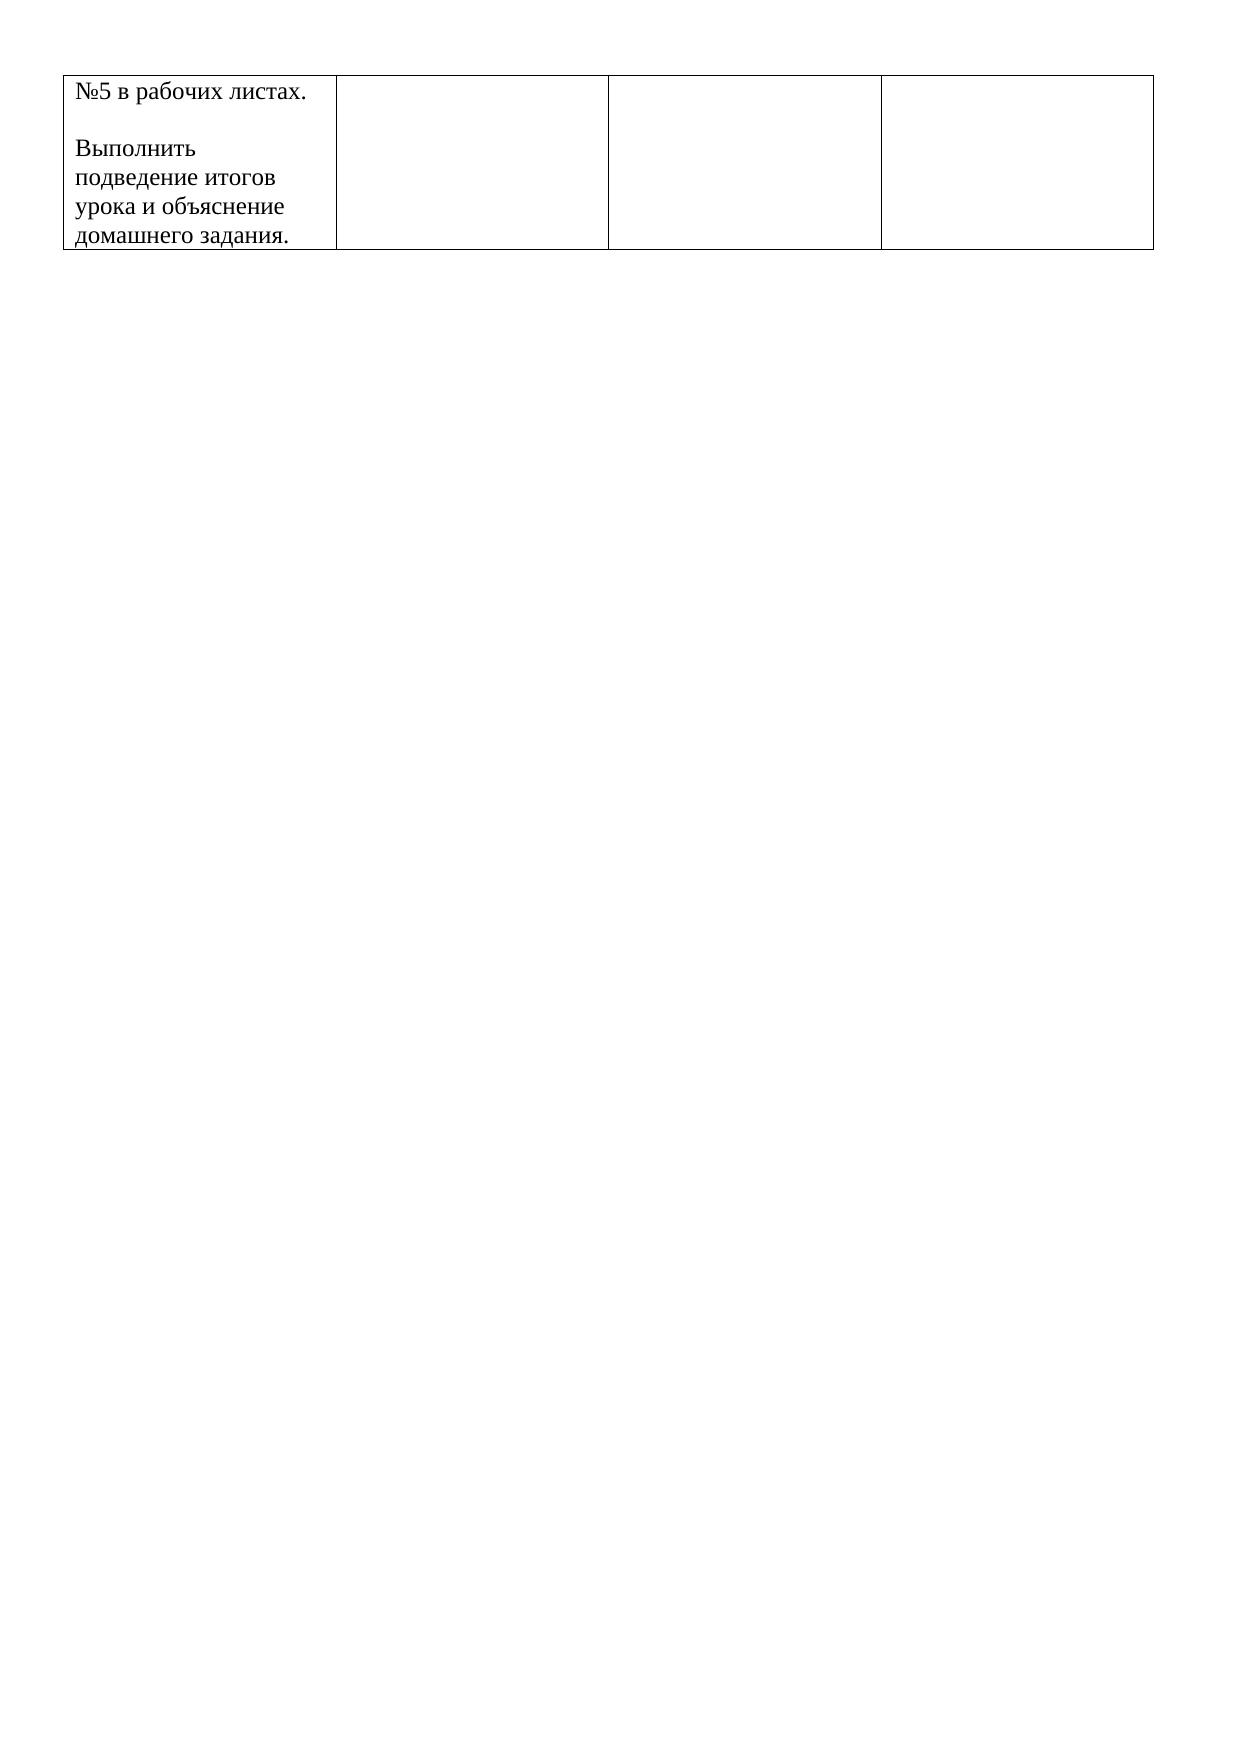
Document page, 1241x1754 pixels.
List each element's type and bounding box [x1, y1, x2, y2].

table_cell [64, 76, 336, 248]
table_cell [337, 76, 608, 248]
table_cell [609, 76, 881, 248]
table_cell [882, 76, 1153, 248]
